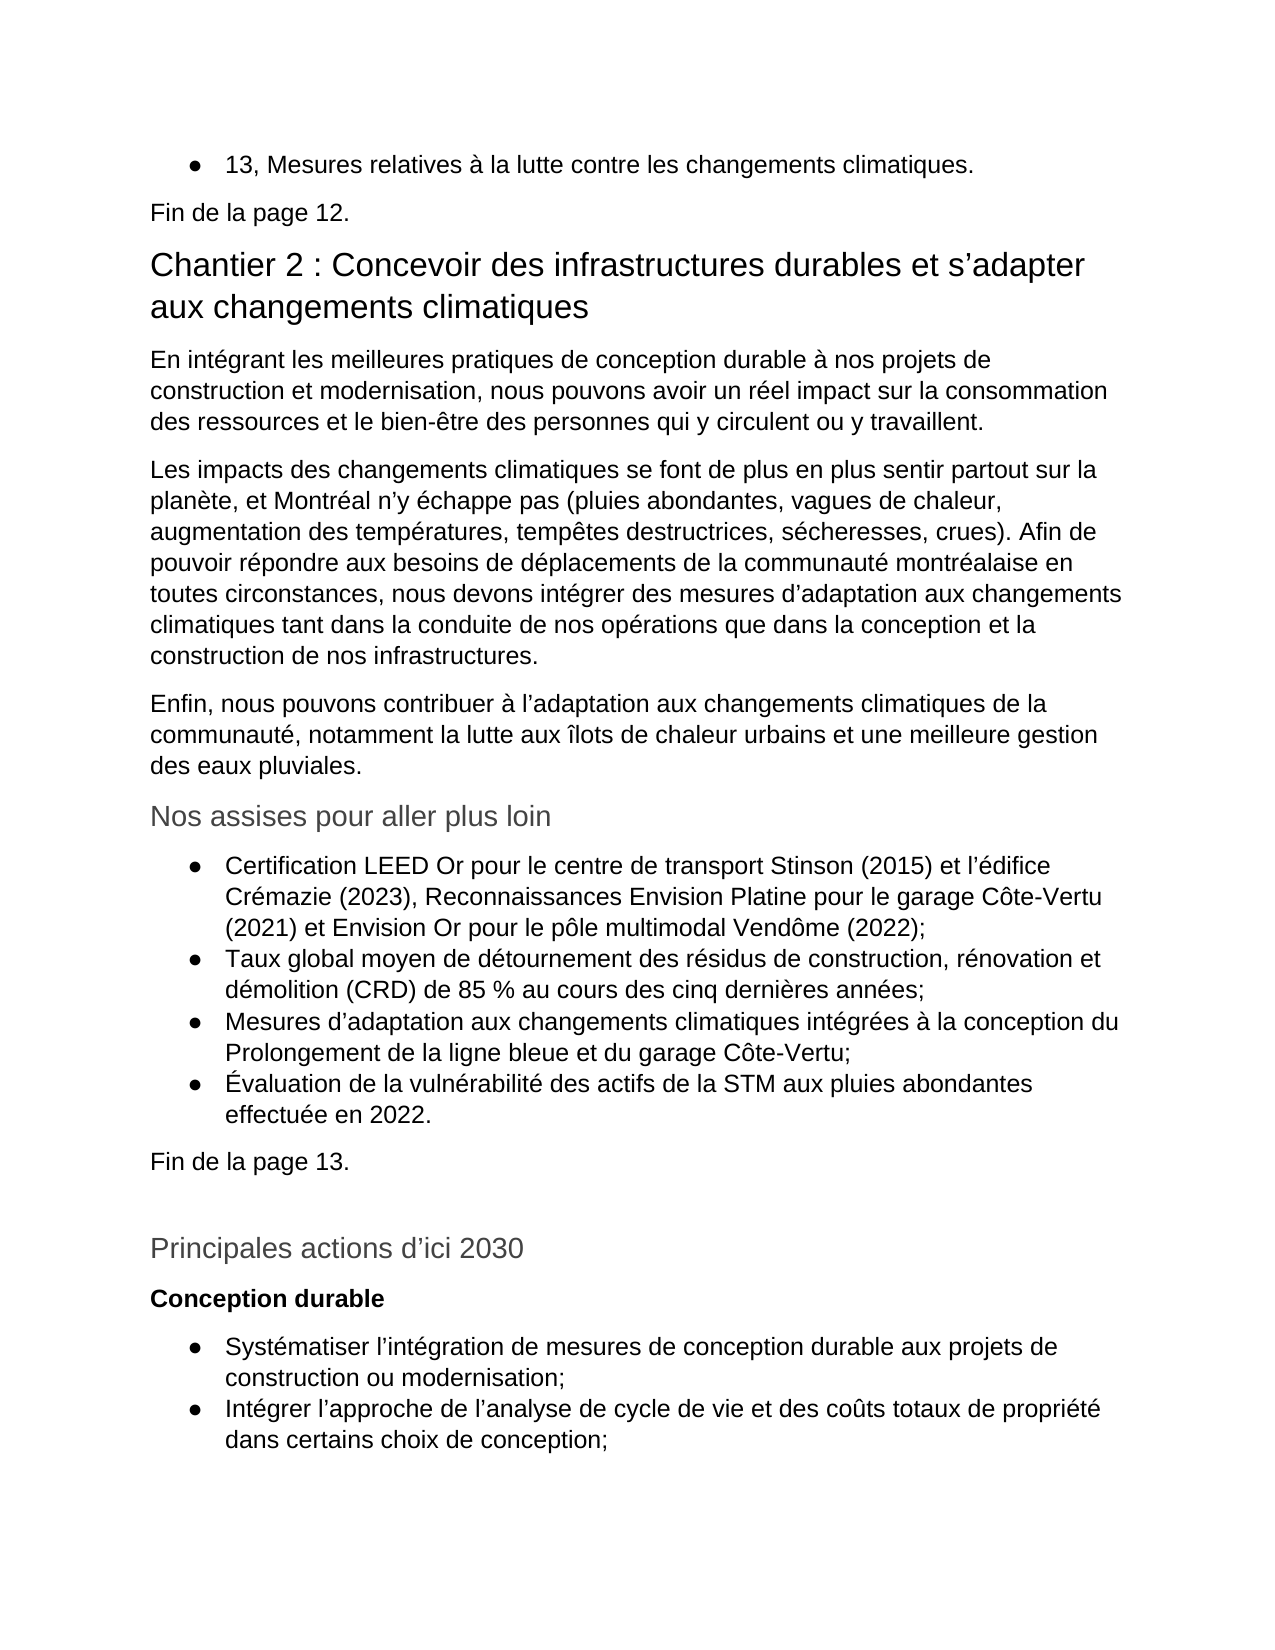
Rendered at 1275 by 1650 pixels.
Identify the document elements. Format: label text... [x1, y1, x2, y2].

list 13, Mesures relatives à la lutte contre les changements climatiques. [187, 150, 1125, 179]
text En intégrant les meilleures pratiques de conception durable à nos projets de construction et modernisation, nous pouvons avoir un réel impact sur la consommation des ressources et le bien-être des personnes qui y circulent ou y travaillent. [150, 345, 1125, 436]
text Fin de la page 13. [150, 1147, 1125, 1176]
text Les impacts des changements climatiques se font de plus en plus sentir partout sur la planète, et Montréal n’y échappe pas (pluies abondantes, vagues de chaleur, augmentation des températures, tempêtes destructrices, sécheresses, crues). Afin de pouvoir répondre aux besoins de déplacements de la communauté montréalaise en toutes circonstances, nous devons intégrer des mesures d’adaptation aux changements climatiques tant dans la conduite de nos opérations que dans la conception et la construction de nos infrastructures. [150, 455, 1125, 670]
text Enfin, nous pouvons contribuer à l’adaptation aux changements climatiques de la communauté, notamment la lutte aux îlots de chaleur urbains et une meilleure gestion des eaux pluviales. [150, 689, 1125, 779]
subtitle Principales actions d’ici 2030 [150, 1195, 1125, 1265]
list Mesures d’adaptation aux changements climatiques intégrées à la conception du Prolongement de la ligne bleue et du garage Côte-Vertu; [187, 1007, 1125, 1066]
text Fin de la page 12. [150, 198, 1125, 226]
list Taux global moyen de détournement des résidus de construction, rénovation et démolition (CRD) de 85 % au cours des cinq dernières années; [187, 944, 1125, 1004]
list Systématiser l’intégration de mesures de conception durable aux projets de construction ou modernisation; [187, 1332, 1125, 1392]
subtitle Chantier 2 : Concevoir des infrastructures durables et s’adapter aux changements climatiques [150, 245, 1125, 325]
list Certification LEED Or pour le centre de transport Stinson (2015) et l’édifice Crémazie (2023), Reconnaissances Envision Platine pour le garage Côte-Vertu (2021) et Envision Or pour le pôle multimodal Vendôme (2022); [187, 851, 1125, 942]
list Intégrer l’approche de l’analyse de cycle de vie et des coûts totaux de propriété dans certains choix de conception; [187, 1394, 1125, 1454]
text Conception durable [150, 1284, 1125, 1313]
list Évaluation de la vulnérabilité des actifs de la STM aux pluies abondantes effectuée en 2022. [187, 1069, 1125, 1128]
subtitle Nos assises pour aller plus loin [150, 798, 1125, 832]
